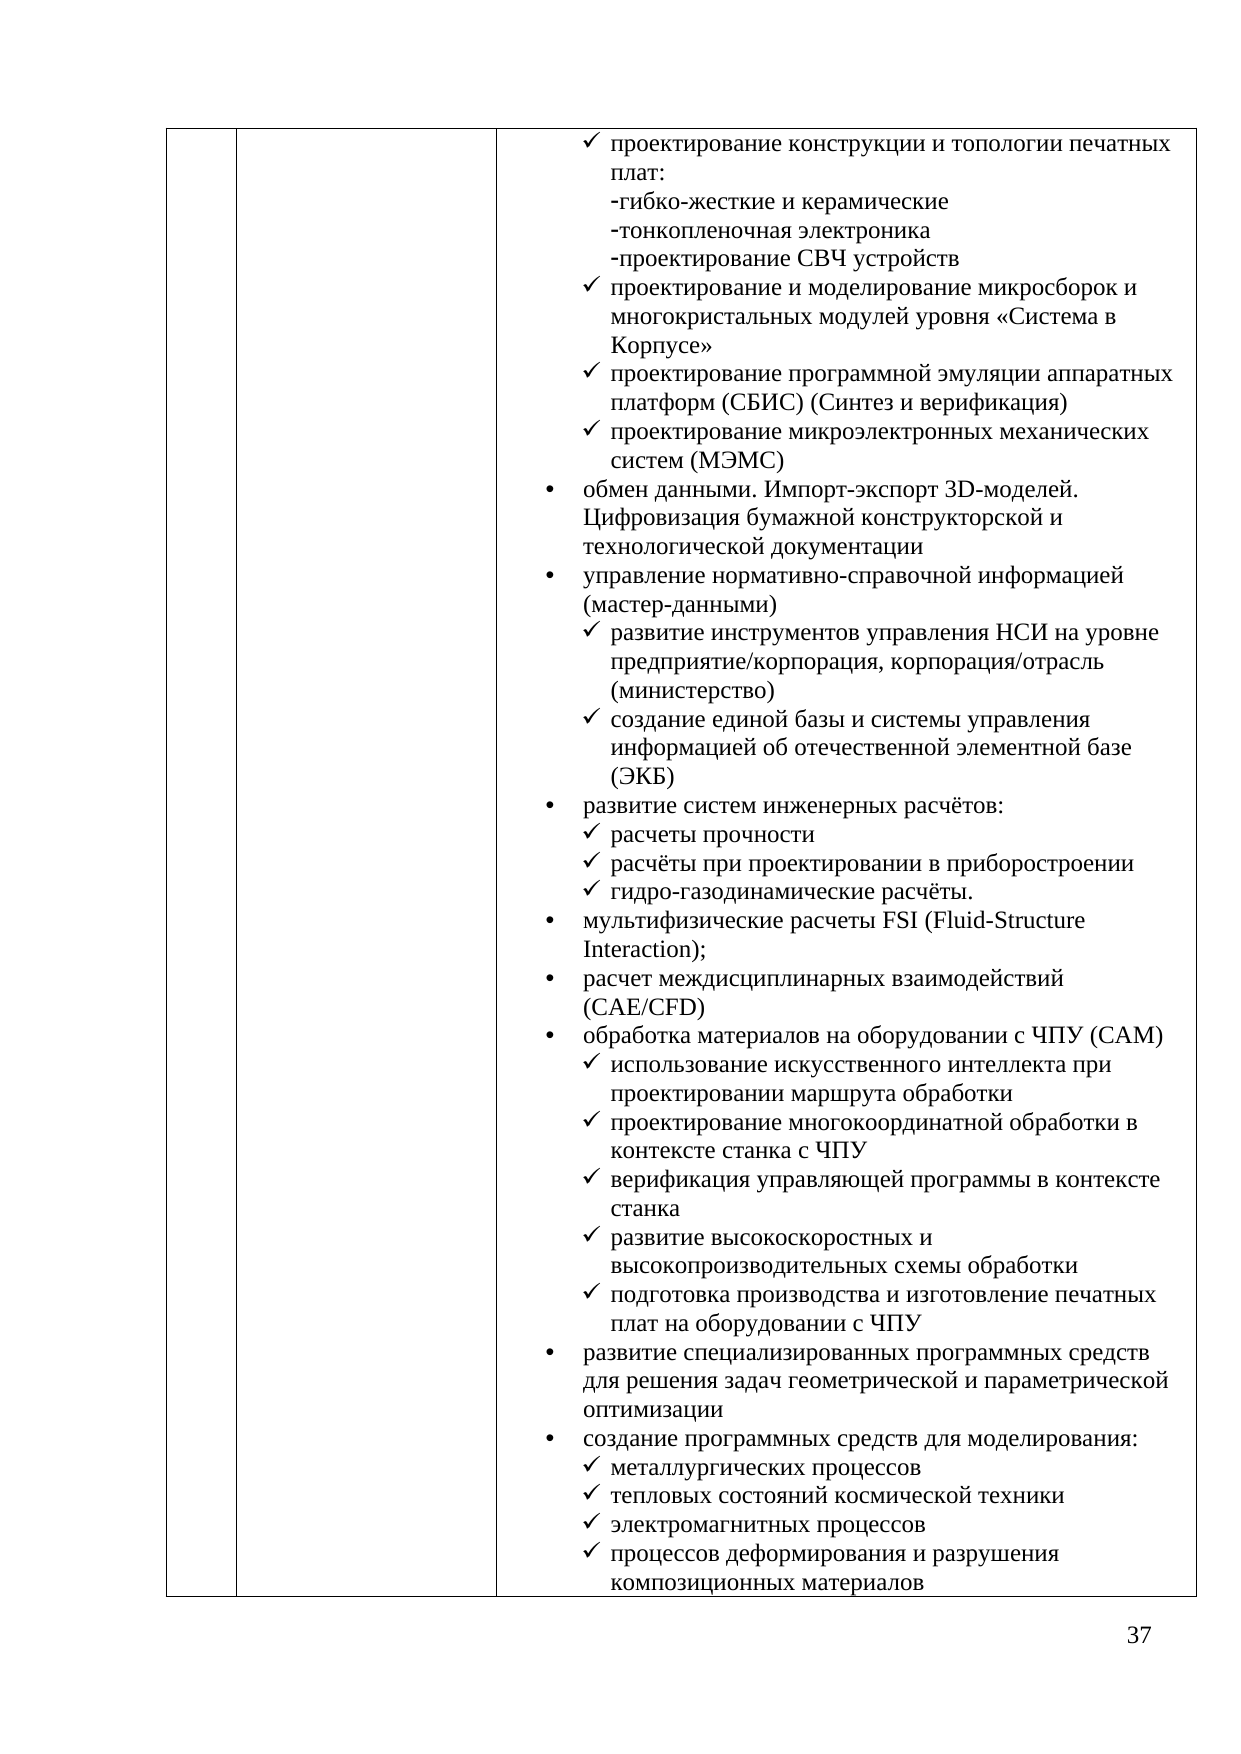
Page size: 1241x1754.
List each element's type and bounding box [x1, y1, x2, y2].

table_cell [237, 129, 496, 1596]
table_cell [167, 129, 236, 1596]
table_cell [497, 129, 1196, 1596]
